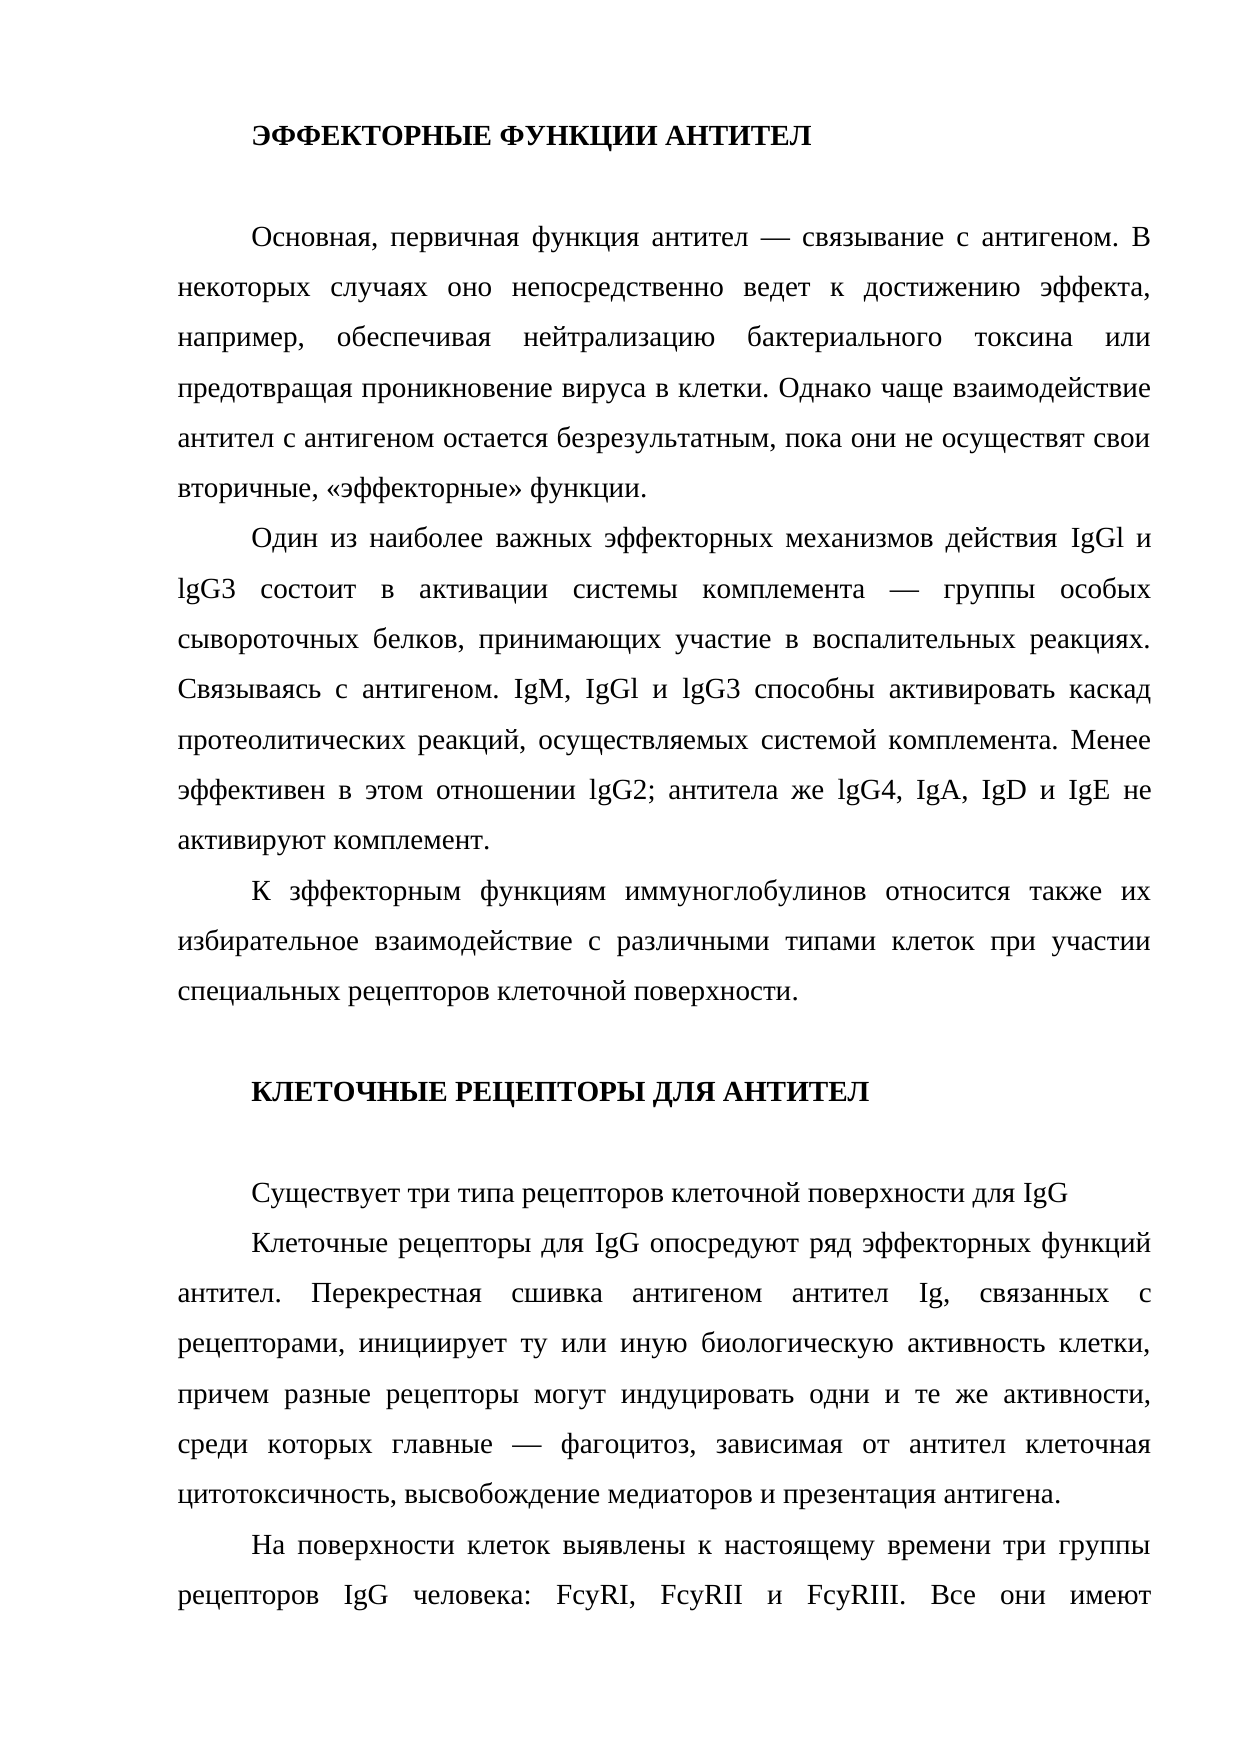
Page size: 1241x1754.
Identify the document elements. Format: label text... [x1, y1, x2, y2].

text Один из наиболее важных эффекторных механизмов действия IgGl и lgG3 состоит в активации системы комплемента — группы особых сывороточных белков, принимающих участие в воспалительных реакциях. Связываясь с антигеном. IgM, IgGl и lgG3 способны активировать каскад протеолитических реакций, осуществляемых системой комплемента. Менее эффективен в этом отношении lgG2; антитела же lgG4, IgA, IgD и IgE не активируют комплемент. [177, 521, 1152, 856]
text Клеточные рецепторы для IgG опосредуют ряд эффекторных функций антител. Перекрестная сшивка антигеном антител Ig, связанных с рецепторами, инициирует ту или иную биологическую активность клетки, причем разные рецепторы могут индуцировать одни и те же активности, среди которых главные — фагоцитоз, зависимая от антител клеточная цитотоксичность, высвобождение медиаторов и презентация антигена. [177, 1225, 1152, 1510]
text Основная, первичная функция антител — связывание с антигеном. В некоторых случаях оно непосредственно ведет к достижению эффекта, например, обеспечивая нейтрализацию бактериального токсина или предотвращая проникновение вируса в клетки. Однако чаще взаимодействие антител с антигеном остается безрезультатным, пока они не осуществят свои вторичные, «эффекторные» функции. [177, 219, 1152, 504]
text К зффекторным функциям иммуноглобулинов относится также их избирательное взаимодействие с различными типами клеток при участии специальных рецепторов клеточной поверхности. [177, 873, 1152, 1007]
text ЭФФЕКТОРНЫЕ ФУНКЦИИ АНТИТЕЛ [177, 118, 1152, 152]
text КЛЕТОЧНЫЕ РЕЦЕПТОРЫ ДЛЯ АНТИТЕЛ [177, 1074, 1152, 1108]
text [177, 1527, 1152, 1611]
text Существует три типа рецепторов клеточной поверхности для IgG [177, 1175, 1152, 1208]
